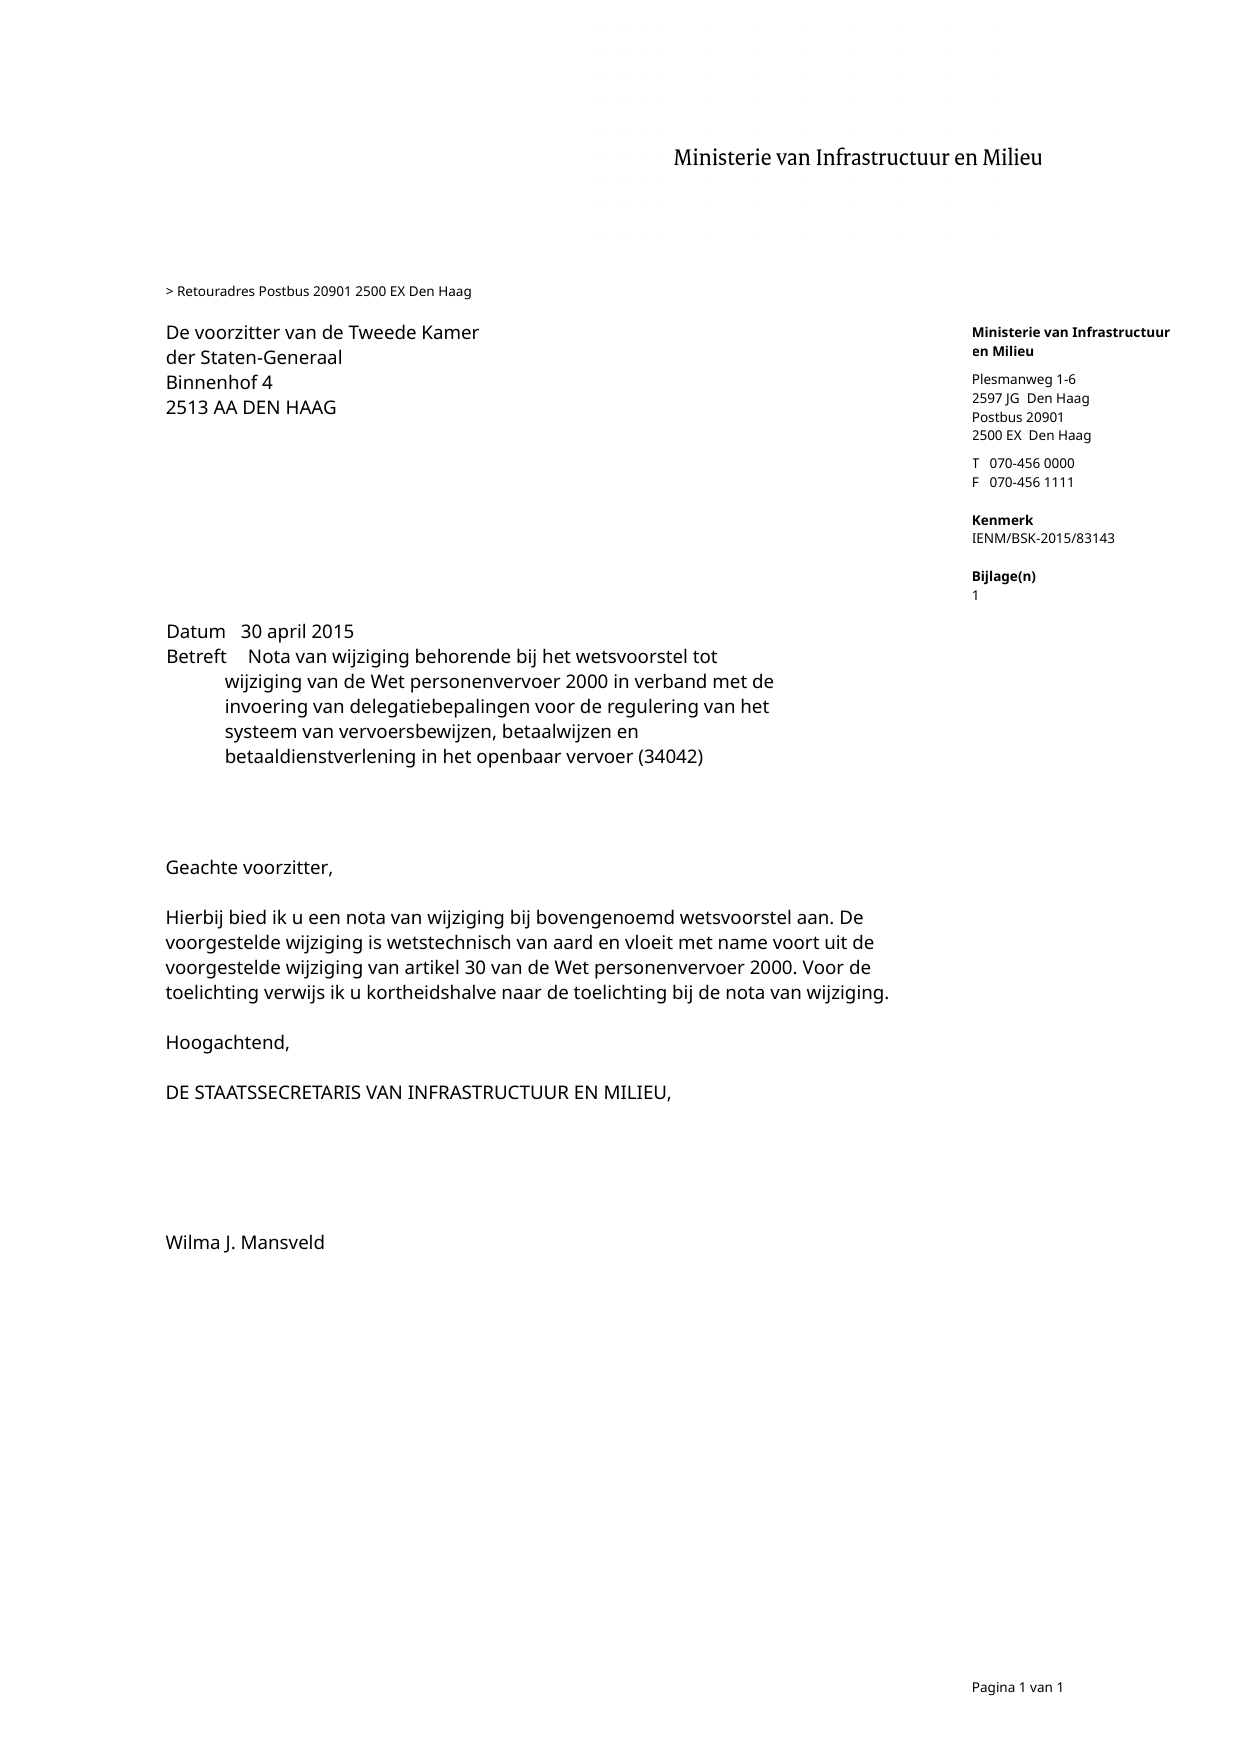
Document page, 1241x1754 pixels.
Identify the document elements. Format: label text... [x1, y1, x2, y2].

text Hoogachtend, [165, 1029, 951, 1054]
picture [581, 0, 1042, 260]
text Geachte voorzitter, [165, 854, 951, 879]
text Hierbij bied ik u een nota van wijziging bij bovengenoemd wetsvoorstel aan. De voorgestelde wijziging is wetstechnisch van aard en vloeit met name voort uit de voorgestelde wijziging van artikel 30 van de Wet personenvervoer 2000. Voor de toelichting verwijs ik u kortheidshalve naar de toelichting bij de nota van wijziging. [165, 904, 951, 1004]
text DE STAATSSECRETARIS VAN INFRASTRUCTUUR EN MILIEU, Wilma J. Mansveld [165, 1079, 951, 1254]
